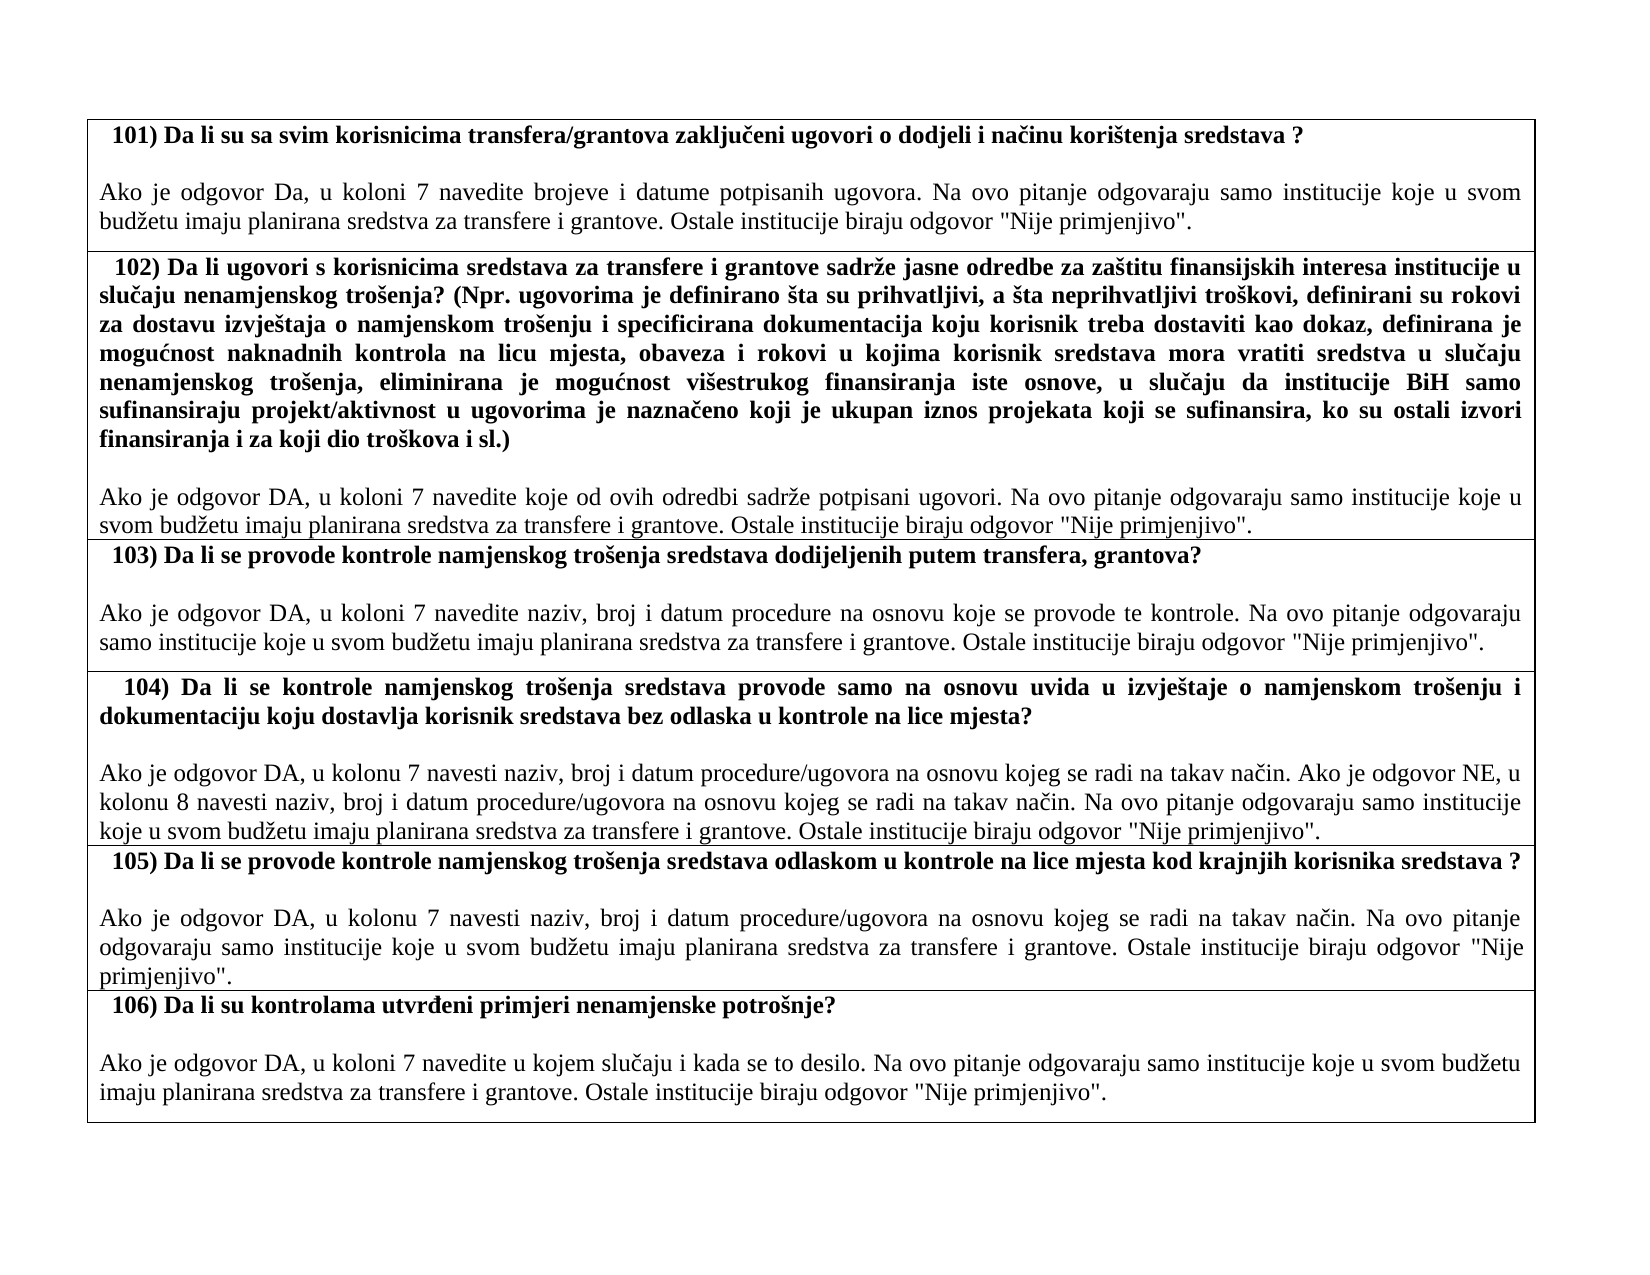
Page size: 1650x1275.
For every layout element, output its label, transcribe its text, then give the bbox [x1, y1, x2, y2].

table_cell 106) Da li su kontrolama utvrđeni primjeri nenamjenske potrošnje? Ako je odgovor DA, u koloni 7 navedite u kojem slučaju i kada se to desilo. Na ovo pitanje odgovaraju samo institucije koje u svom budžetu imaju planirana sredstva za transfere i grantove. Ostale institucije biraju odgovor "Nije primjenjivo". [88, 991, 1534, 1122]
table_cell 105) Da li se provode kontrole namjenskog trošenja sredstava odlaskom u kontrole na lice mjesta kod krajnjih korisnika sredstava ? Ako je odgovor DA, u kolonu 7 navesti naziv, broj i datum procedure/ugovora na osnovu kojeg se radi na takav način. Na ovo pitanje odgovaraju samo institucije koje u svom budžetu imaju planirana sredstva za transfere i grantove. Ostale institucije biraju odgovor "Nije primjenjivo". [88, 846, 1534, 989]
table_cell 101) Da li su sa svim korisnicima transfera/grantova zaključeni ugovori o dodjeli i načinu korištenja sredstava ? Ako je odgovor Da, u koloni 7 navedite brojeve i datume potpisanih ugovora. Na ovo pitanje odgovaraju samo institucije koje u svom budžetu imaju planirana sredstva za transfere i grantove. Ostale institucije biraju odgovor "Nije primjenjivo". [88, 120, 1534, 251]
table_cell 102) Da li ugovori s korisnicima sredstava za transfere i grantove sadrže jasne odredbe za zaštitu finansijskih interesa institucije u slučaju nenamjenskog trošenja? (Npr. ugovorima je definirano šta su prihvatljivi, a šta neprihvatljivi troškovi, definirani su rokovi za dostavu izvještaja o namjenskom trošenju i specificirana dokumentacija koju korisnik treba dostaviti kao dokaz, definirana je mogućnost naknadnih kontrola na licu mjesta, obaveza i rokovi u kojima korisnik sredstava mora vratiti sredstva u slučaju nenamjenskog trošenja, eliminirana je mogućnost višestrukog finansiranja iste osnove, u slučaju da institucije BiH samo sufinansiraju projekt/aktivnost u ugovorima je naznačeno koji je ukupan iznos projekata koji se sufinansira, ko su ostali izvori finansiranja i za koji dio troškova i sl.) Ako je odgovor DA, u koloni 7 navedite koje od ovih odredbi sadrže potpisani ugovori. Na ovo pitanje odgovaraju samo institucije koje u svom budžetu imaju planirana sredstva za transfere i grantove. Ostale institucije biraju odgovor "Nije primjenjivo". [88, 252, 1534, 539]
table_cell 104) Da li se kontrole namjenskog trošenja sredstava provode samo na osnovu uvida u izvještaje o namjenskom trošenju i dokumentaciju koju dostavlja korisnik sredstava bez odlaska u kontrole na lice mjesta? Ako je odgovor DA, u kolonu 7 navesti naziv, broj i datum procedure/ugovora na osnovu kojeg se radi na takav način. Ako je odgovor NE, u kolonu 8 navesti naziv, broj i datum procedure/ugovora na osnovu kojeg se radi na takav način. Na ovo pitanje odgovaraju samo institucije koje u svom budžetu imaju planirana sredstva za transfere i grantove. Ostale institucije biraju odgovor "Nije primjenjivo". [88, 672, 1534, 845]
table_cell 103) Da li se provode kontrole namjenskog trošenja sredstava dodijeljenih putem transfera, grantova? Ako je odgovor DA, u koloni 7 navedite naziv, broj i datum procedure na osnovu koje se provode te kontrole. Na ovo pitanje odgovaraju samo institucije koje u svom budžetu imaju planirana sredstva za transfere i grantove. Ostale institucije biraju odgovor "Nije primjenjivo". [88, 540, 1534, 671]
